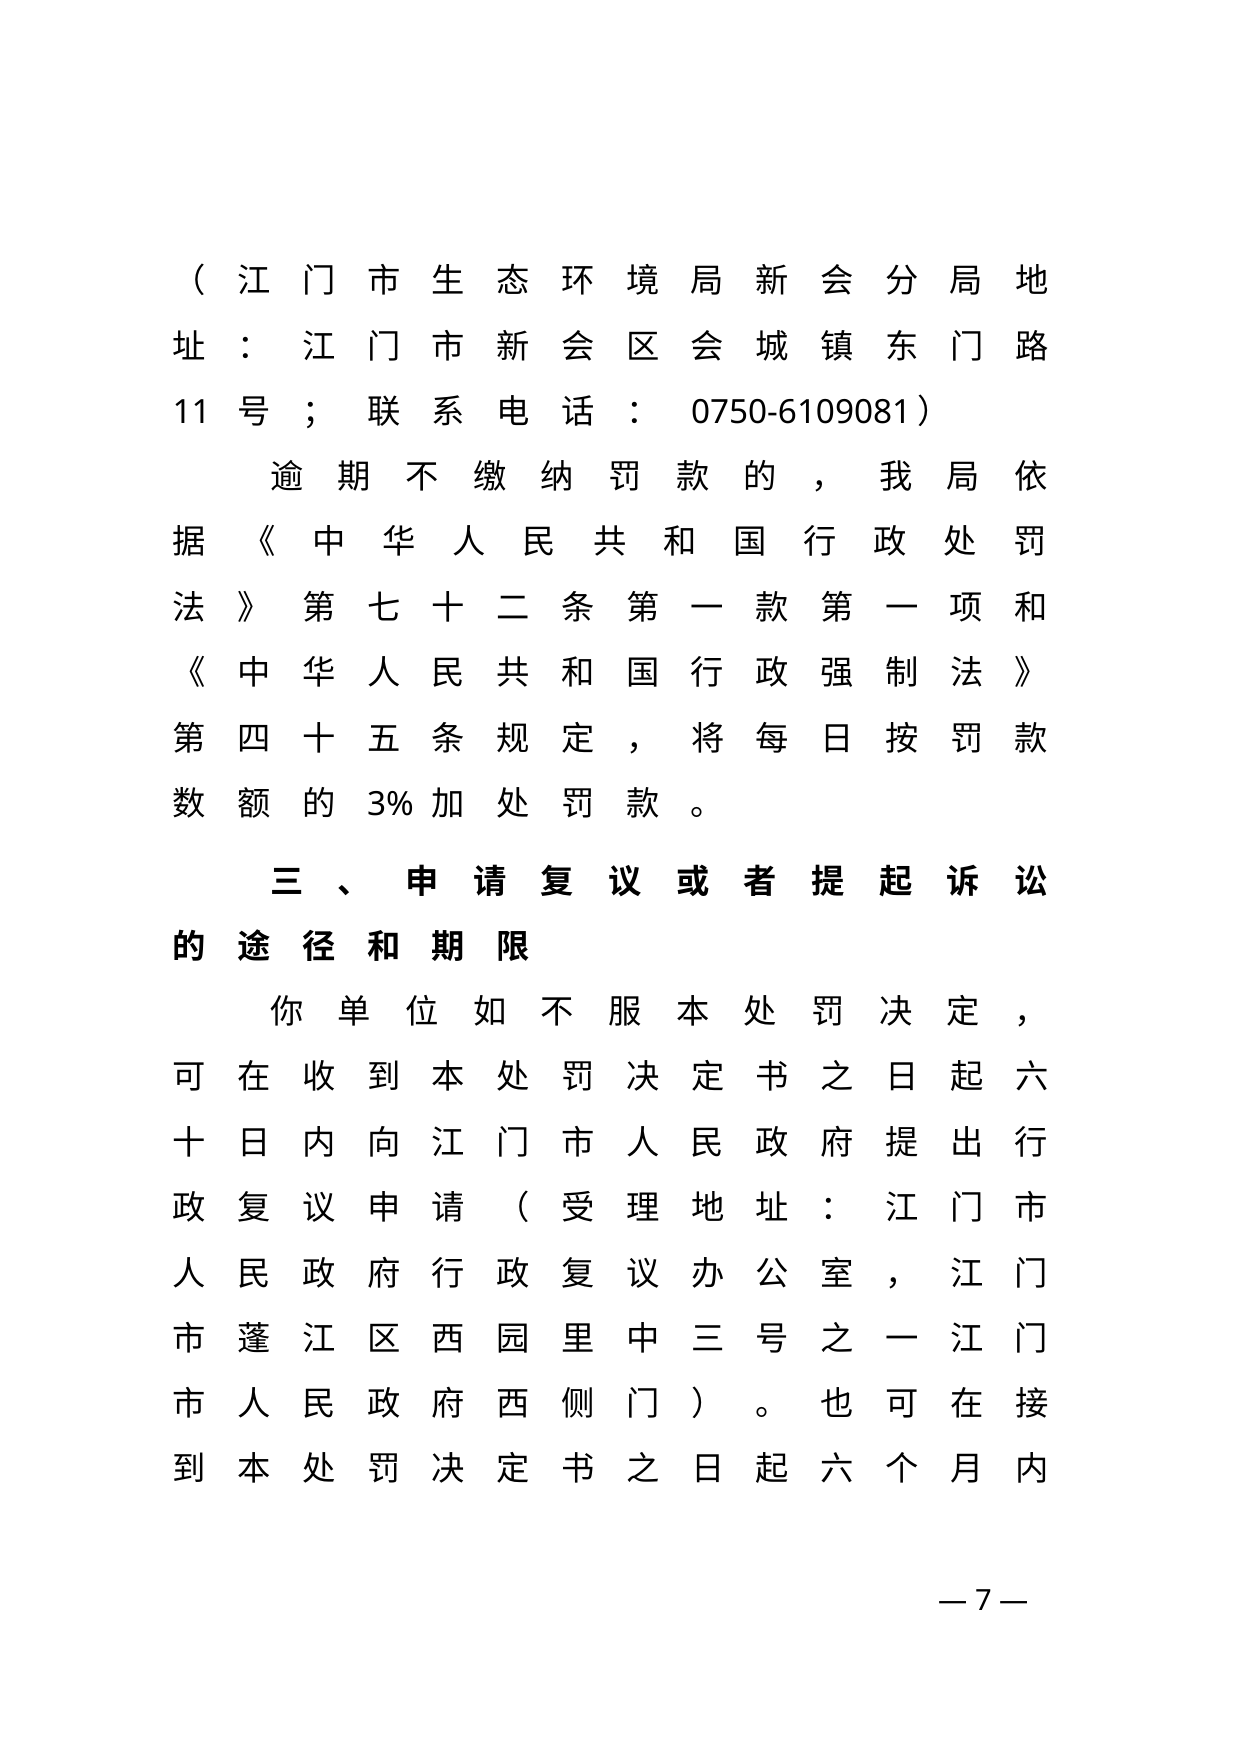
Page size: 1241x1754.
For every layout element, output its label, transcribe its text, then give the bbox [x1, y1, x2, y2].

text 三、申请复议或者提起诉讼的途径和期限 [172, 846, 1079, 976]
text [172, 976, 1079, 1499]
text 逾期不缴纳罚款的，我局依据《中华人民共和国行政处罚法》第七十二条第一款第一项和《中华人民共和国行政强制法》第四十五条规定，将每日按罚款数额的3%加处罚款。 [172, 441, 1079, 833]
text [172, 246, 1079, 441]
